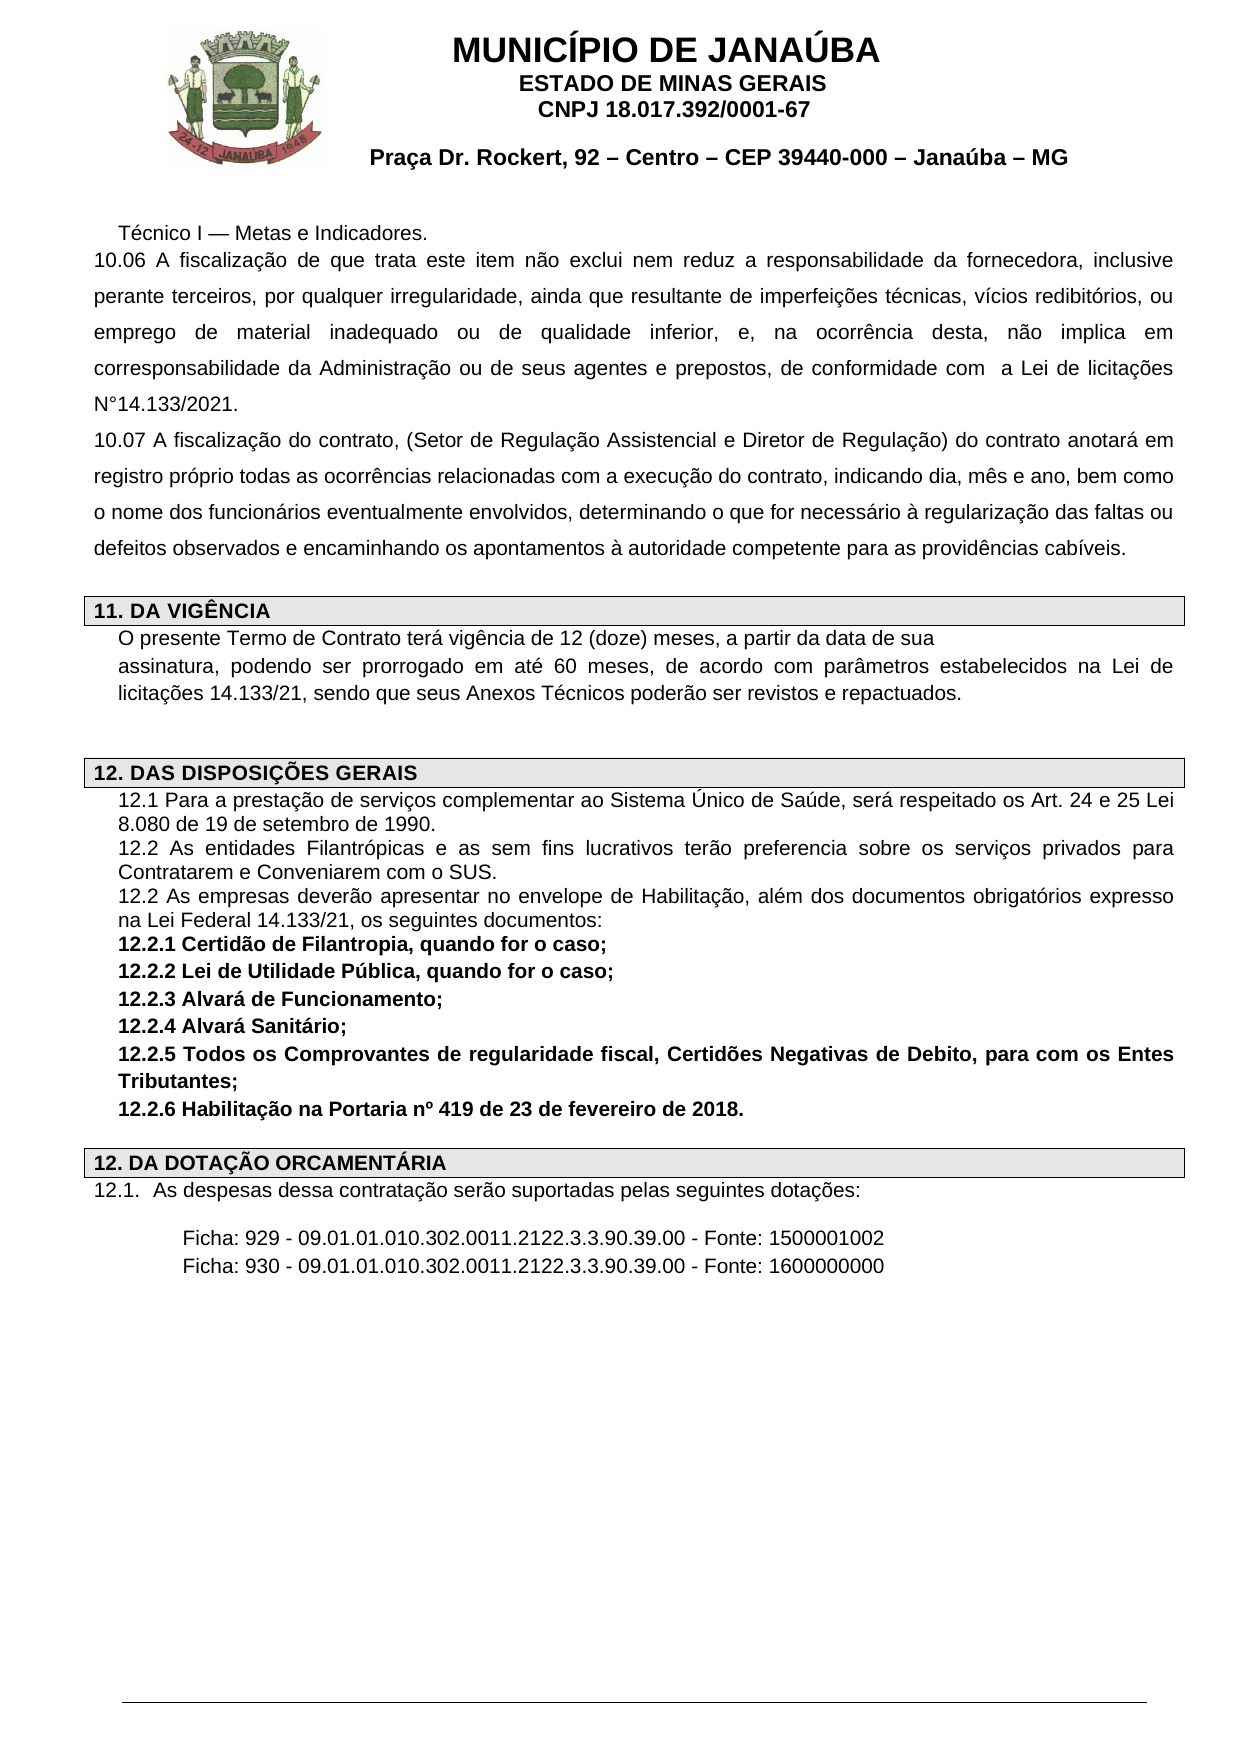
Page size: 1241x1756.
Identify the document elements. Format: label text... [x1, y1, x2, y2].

text 12.2 As entidades Filantrópicas e as sem fins lucrativos terão preferencia sobre os serviços privados para Contratarem e Conveniarem com o SUS. [118, 836, 1176, 883]
text 12.1 Para a prestação de serviços complementar ao Sistema Único de Saúde, será respeitado os Art. 24 e 25 Lei 8.080 de 19 de setembro de 1990. [118, 788, 1176, 836]
text 12. DA DOTAÇÃO ORCAMENTÁRIA [85, 1149, 1184, 1177]
text O presente Termo de Contrato terá vigência de 12 (doze) meses, a partir da data de sua [118, 626, 1176, 650]
text 12.2.1 Certidão de Filantropia, quando for o caso; [118, 931, 1176, 955]
text 10.07 A fiscalização do contrato, (Setor de Regulação Assistencial e Diretor de Regulação) do contrato anotará em registro próprio todas as ocorrências relacionadas com a execução do contrato, indicando dia, mês e ano, bem como o nome dos funcionários eventualmente envolvidos, determinando o que for necessário à regularização das faltas ou defeitos observados e encaminhando os apontamentos à autoridade competente para as providências cabíveis. [94, 428, 1176, 560]
text 12.2 As empresas deverão apresentar no envelope de Habilitação, além dos documentos obrigatórios expresso na Lei Federal 14.133/21, os seguintes documentos: [118, 883, 1176, 931]
text 12. DAS DISPOSIÇÕES GERAIS [85, 759, 1184, 787]
text 12.2.6 Habilitação na Portaria nº 419 de 23 de fevereiro de 2018. [118, 1096, 1176, 1120]
text 12.2.2 Lei de Utilidade Pública, quando for o caso; [118, 959, 1176, 983]
text 10.5 O acompanhamento irá considerar os indicadores e metodologia para cálculo de meta constantes no Anexo Técnico I — Metas e Indicadores. [118, 221, 1176, 245]
picture [165, 29, 324, 169]
text Ficha: 930 - 09.01.01.010.302.0011.2122.3.3.90.39.00 - Fonte: 1600000000 [94, 1253, 1176, 1277]
list As despesas dessa contratação serão suportadas pelas seguintes dotações: [94, 1178, 1176, 1202]
text 12.2.3 Alvará de Funcionamento; [118, 986, 1176, 1010]
text assinatura, podendo ser prorrogado em até 60 meses, de acordo com parâmetros estabelecidos na Lei de licitações 14.133/21, sendo que seus Anexos Técnicos poderão ser revistos e repactuados. [118, 653, 1176, 705]
text 12.2.5 Todos os Comprovantes de regularidade fiscal, Certidões Negativas de Debito, para com os Entes Tributantes; [118, 1041, 1176, 1093]
text Ficha: 929 - 09.01.01.010.302.0011.2122.3.3.90.39.00 - Fonte: 1500001002 [94, 1226, 1176, 1250]
text 11. DA VIGÊNCIA [85, 597, 1184, 625]
text 10.06 A fiscalização de que trata este item não exclui nem reduz a responsabilidade da fornecedora, inclusive perante terceiros, por qualquer irregularidade, ainda que resultante de imperfeições técnicas, vícios redibitórios, ou emprego de material inadequado ou de qualidade inferior, e, na ocorrência desta, não implica em corresponsabilidade da Administração ou de seus agentes e prepostos, de conformidade com a Lei de licitações N°14.133/2021. [94, 248, 1176, 416]
text 12.2.4 Alvará Sanitário; [118, 1014, 1176, 1038]
